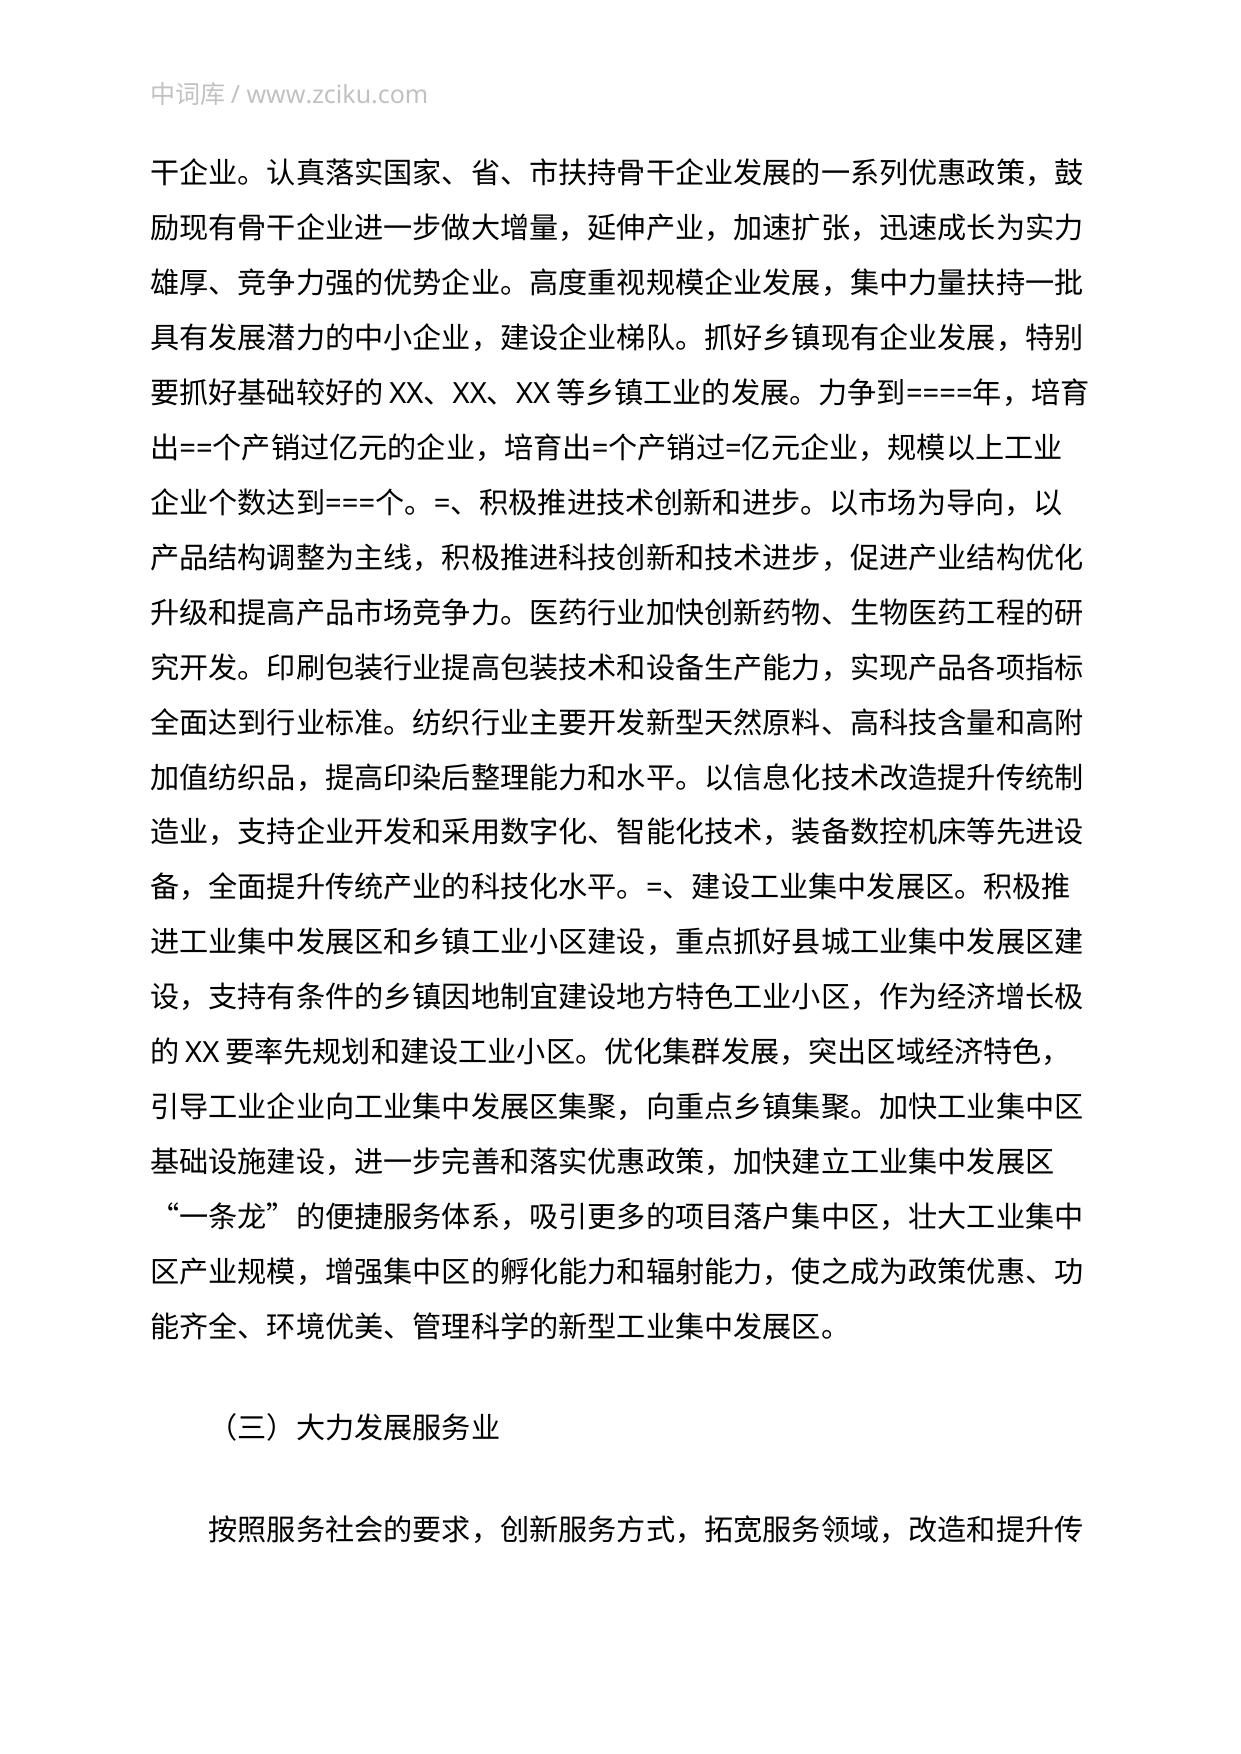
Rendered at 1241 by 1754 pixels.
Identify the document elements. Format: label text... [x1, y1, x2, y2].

text （三）大力发展服务业 [150, 1405, 1090, 1447]
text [150, 150, 1090, 1346]
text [150, 1507, 1090, 1549]
